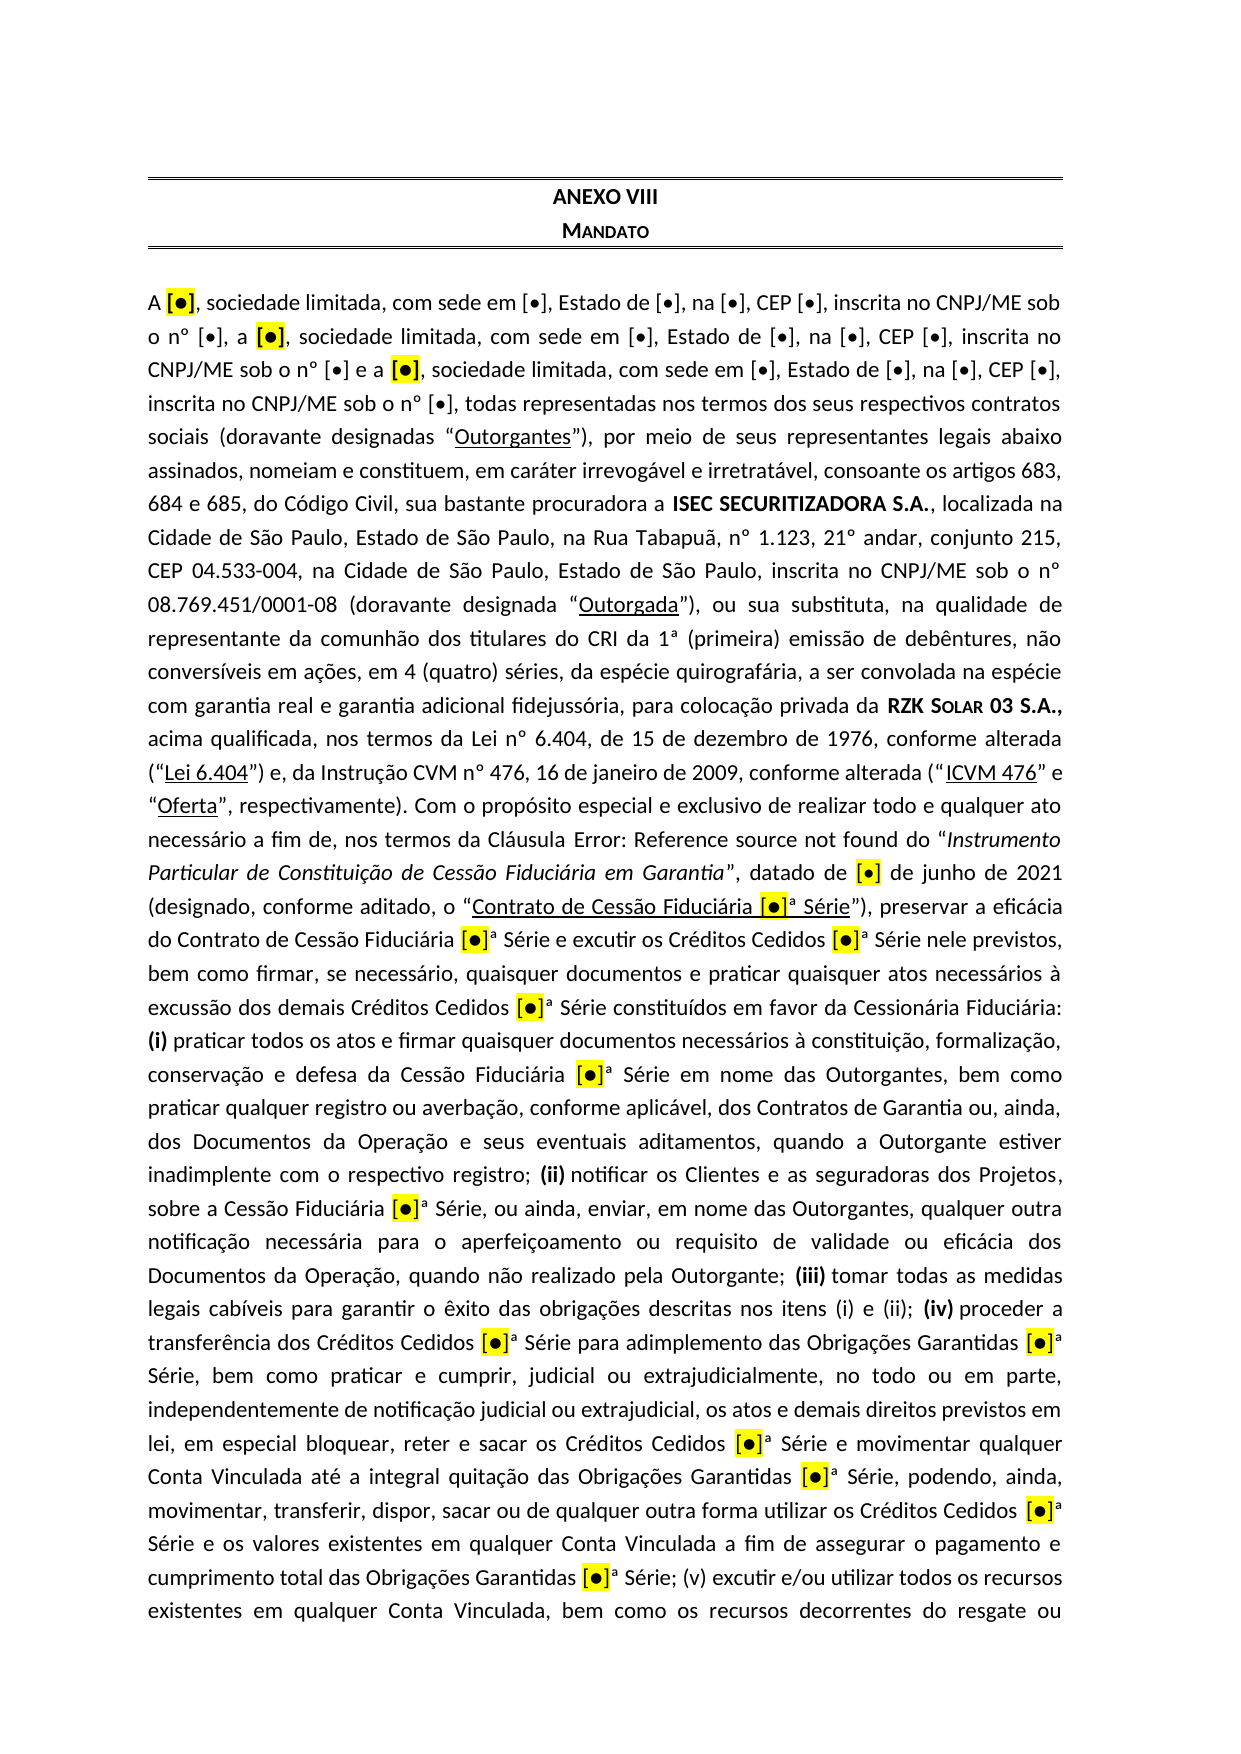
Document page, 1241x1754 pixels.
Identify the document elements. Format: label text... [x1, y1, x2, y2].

text Mandato [148, 211, 1063, 246]
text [148, 288, 1063, 1624]
text ANEXO VIII [148, 180, 1063, 210]
